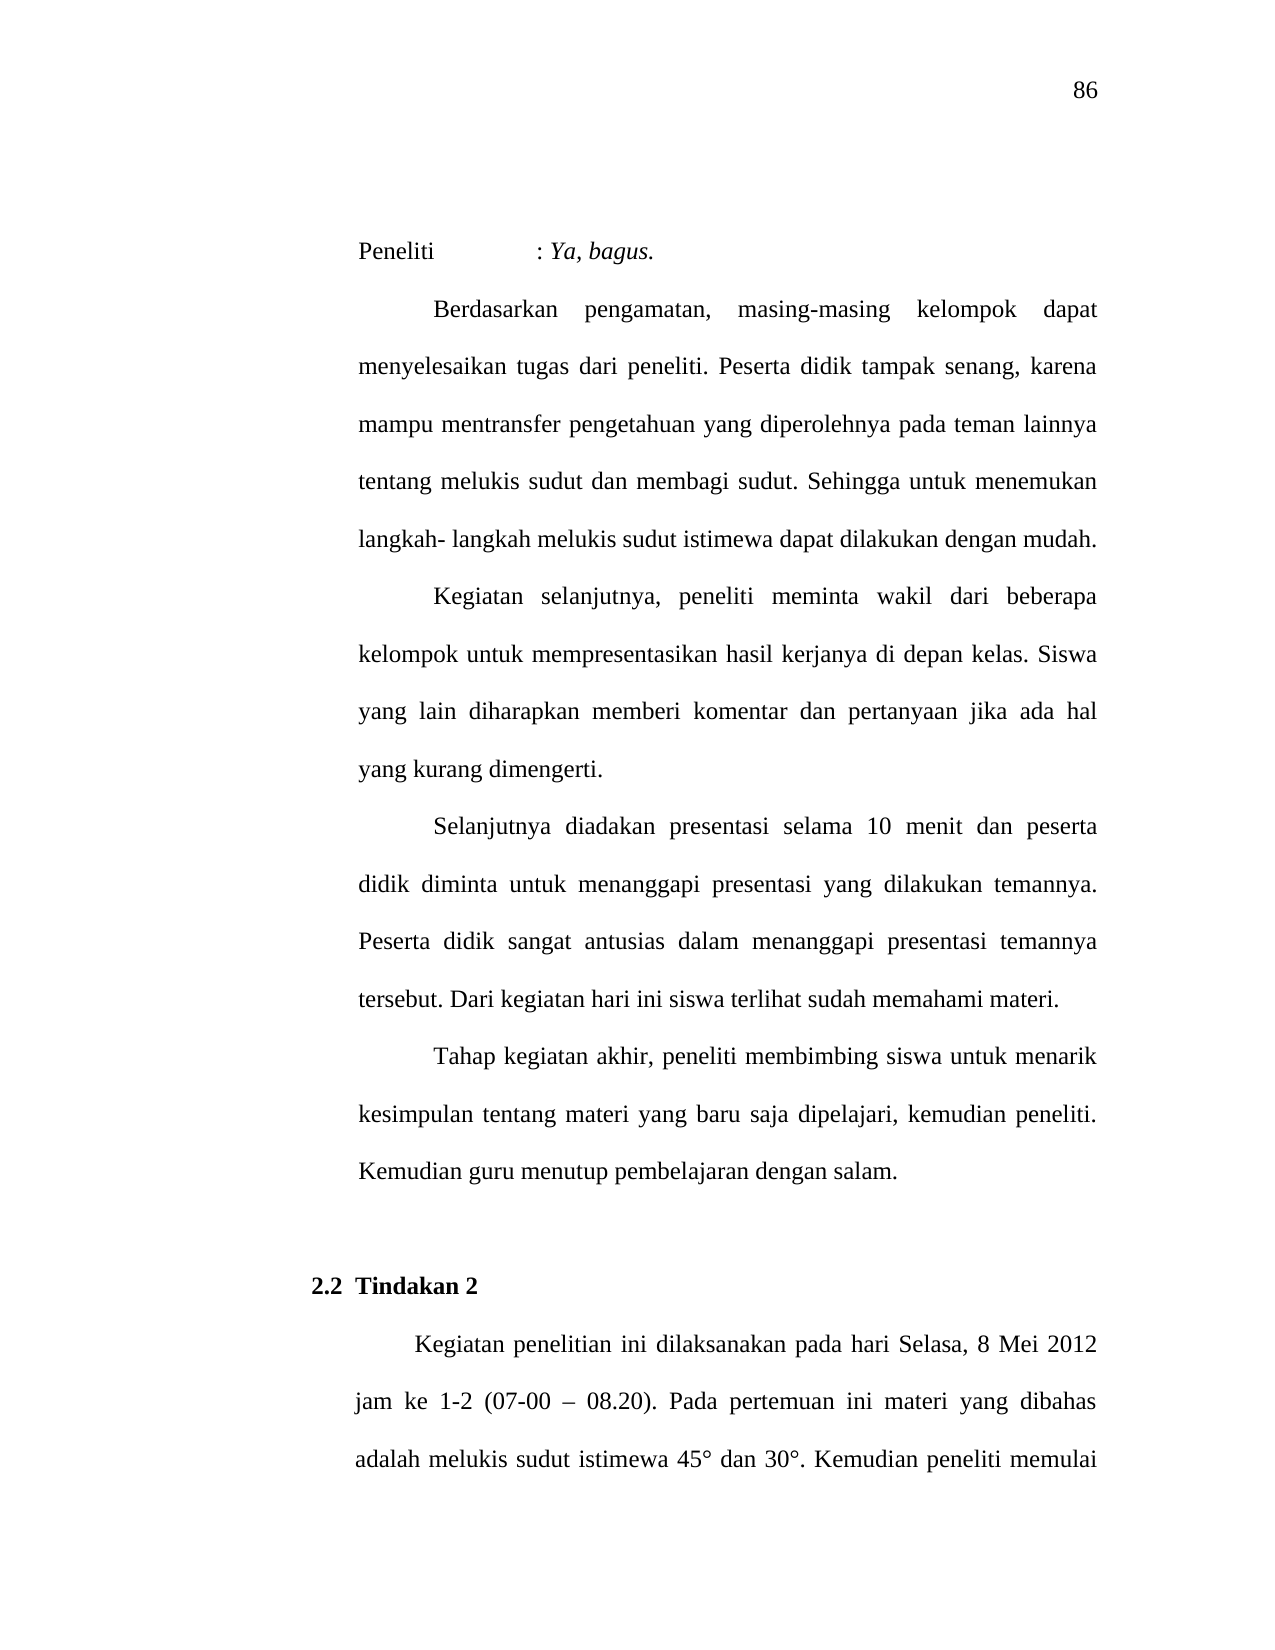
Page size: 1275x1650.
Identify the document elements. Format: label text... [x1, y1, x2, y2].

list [355, 1329, 1098, 1472]
list Tindakan 2 [311, 1271, 1098, 1300]
text Peneliti : Ya, bagus. [349, 236, 1098, 265]
text Selanjutnya diadakan presentasi selama 10 menit dan peserta didik diminta untuk menanggapi presentasi yang dilakukan temannya. Peserta didik sangat antusias dalam menanggapi presentasi temannya tersebut. Dari kegiatan hari ini siswa terlihat sudah memahami materi. [358, 811, 1098, 1012]
text Tahap kegiatan akhir, peneliti membimbing siswa untuk menarik kesimpulan tentang materi yang baru saja dipelajari, kemudian peneliti. Kemudian guru menutup pembelajaran dengan salam. [358, 1041, 1098, 1185]
text Kegiatan selanjutnya, peneliti meminta wakil dari beberapa kelompok untuk mempresentasikan hasil kerjanya di depan kelas. Siswa yang lain diharapkan memberi komentar dan pertanyaan jika ada hal yang kurang dimengerti. [358, 581, 1098, 782]
text Berdasarkan pengamatan, masing-masing kelompok dapat menyelesaikan tugas dari peneliti. Peserta didik tampak senang, karena mampu mentransfer pengetahuan yang diperolehnya pada teman lainnya tentang melukis sudut dan membagi sudut. Sehingga untuk menemukan langkah- langkah melukis sudut istimewa dapat dilakukan dengan mudah. [358, 294, 1098, 552]
